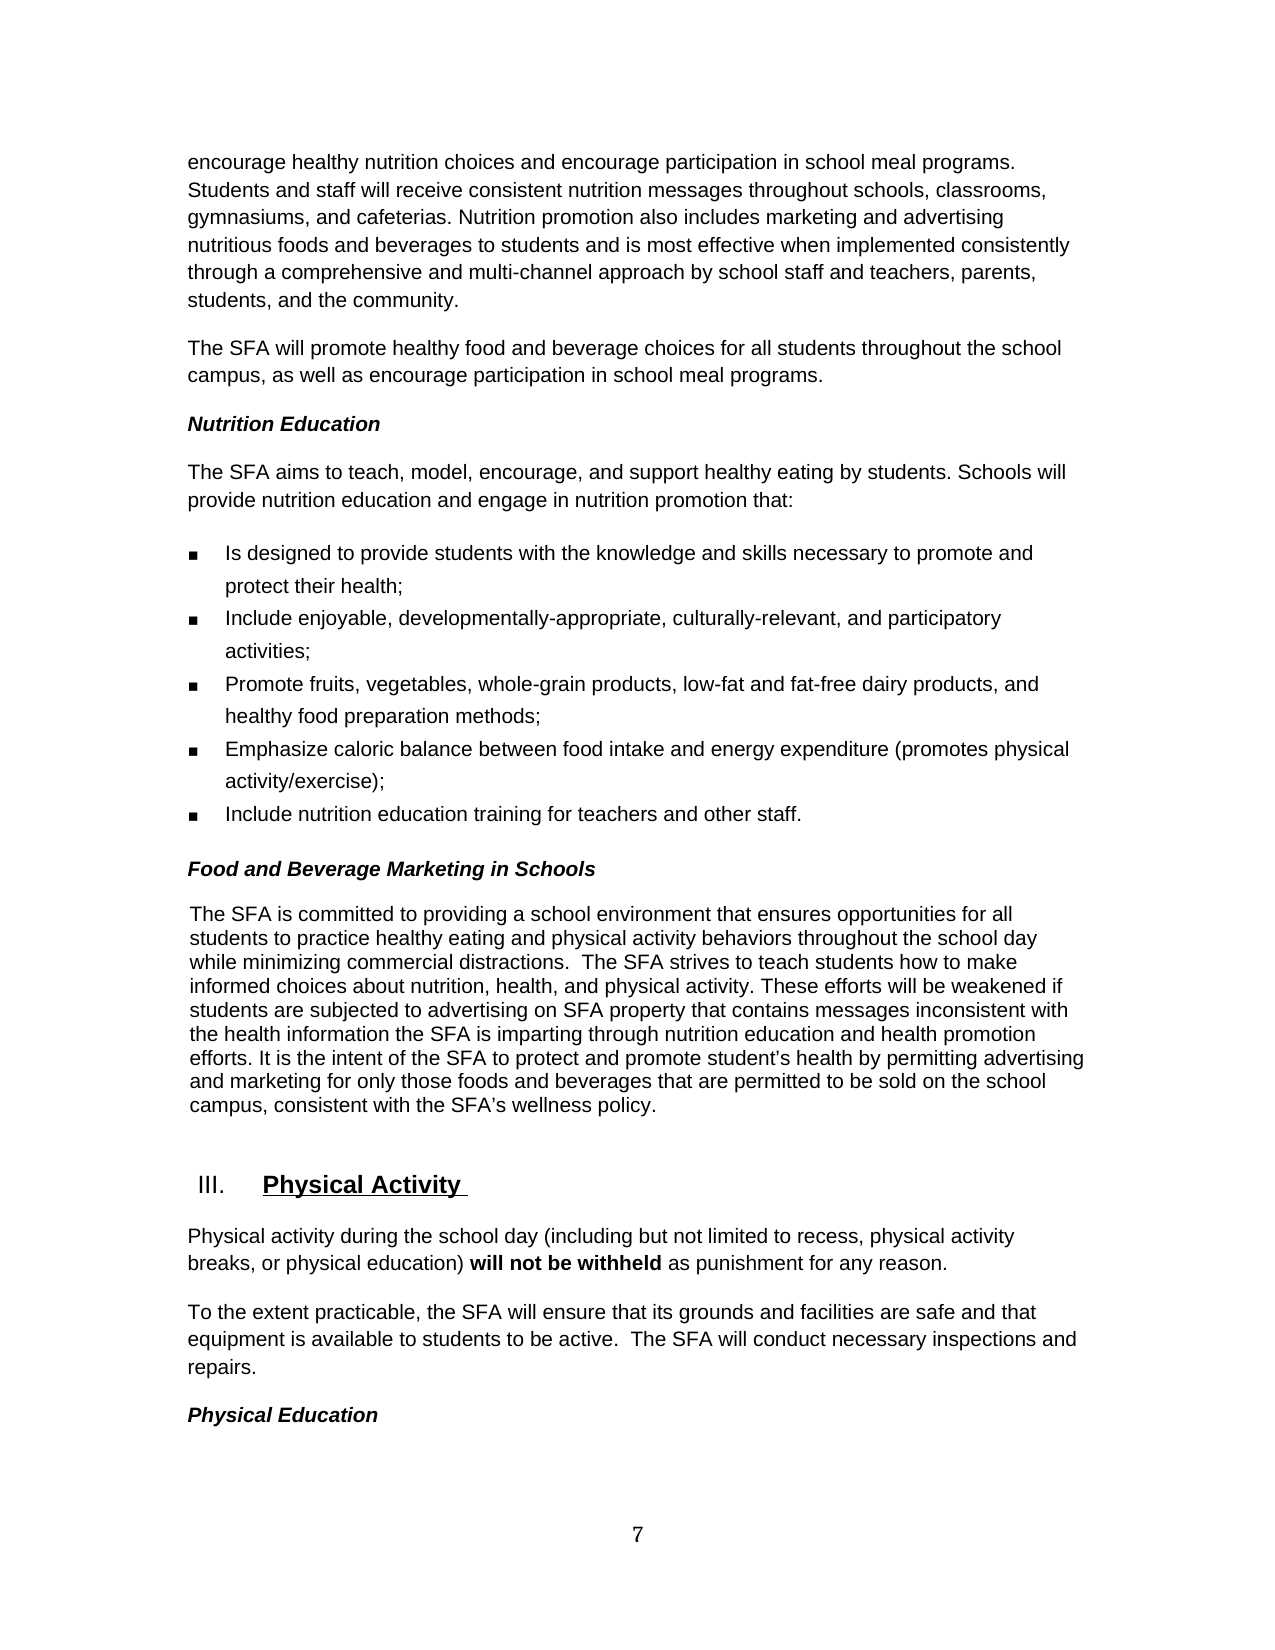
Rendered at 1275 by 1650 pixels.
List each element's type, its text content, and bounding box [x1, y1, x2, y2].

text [187, 150, 1087, 311]
list Include enjoyable, developmentally-appropriate, culturally-relevant, and participatory activities; [187, 601, 1087, 663]
text To the extent practicable, the SFA will ensure that its grounds and facilities are safe and that equipment is available to students to be active. The SFA will conduct necessary inspections and repairs. [187, 1299, 1087, 1378]
list Emphasize caloric balance between food intake and energy expenditure (promotes physical activity/exercise); [187, 731, 1087, 793]
text Nutrition Education [187, 412, 1087, 436]
text The SFA is committed to providing a school environment that ensures opportunities for all students to practice healthy eating and physical activity behaviors throughout the school day while minimizing commercial distractions. The SFA strives to teach students how to make informed choices about nutrition, health, and physical activity. These efforts will be weakened if students are subjected to advertising on SFA property that contains messages inconsistent with the health information the SFA is imparting through nutrition education and health promotion efforts. It is the intent of the SFA to protect and promote student’s health by permitting advertising and marketing for only those foods and beverages that are permitted to be sold on the school campus, consistent with the SFA’s wellness policy. [189, 902, 1087, 1117]
text Food and Beverage Marketing in Schools [187, 857, 1087, 881]
text Physical activity during the school day (including but not limited to recess, physical activity breaks, or physical education) will not be withheld as punishment for any reason. [187, 1224, 1087, 1275]
list Is designed to provide students with the knowledge and skills necessary to promote and protect their health; [187, 536, 1087, 597]
text The SFA aims to teach, model, encourage, and support healthy eating by students. Schools will provide nutrition education and engage in nutrition promotion that: [187, 460, 1087, 511]
list Include nutrition education training for teachers and other staff. [187, 797, 1087, 831]
list Promote fruits, vegetables, whole-grain products, low-fat and fat-free dairy products, and healthy food preparation methods; [187, 666, 1087, 728]
list Physical Activity [225, 1170, 1087, 1199]
text The SFA will promote healthy food and beverage choices for all students throughout the school campus, as well as encourage participation in school meal programs. [187, 336, 1087, 387]
text Physical Education [187, 1403, 1087, 1427]
